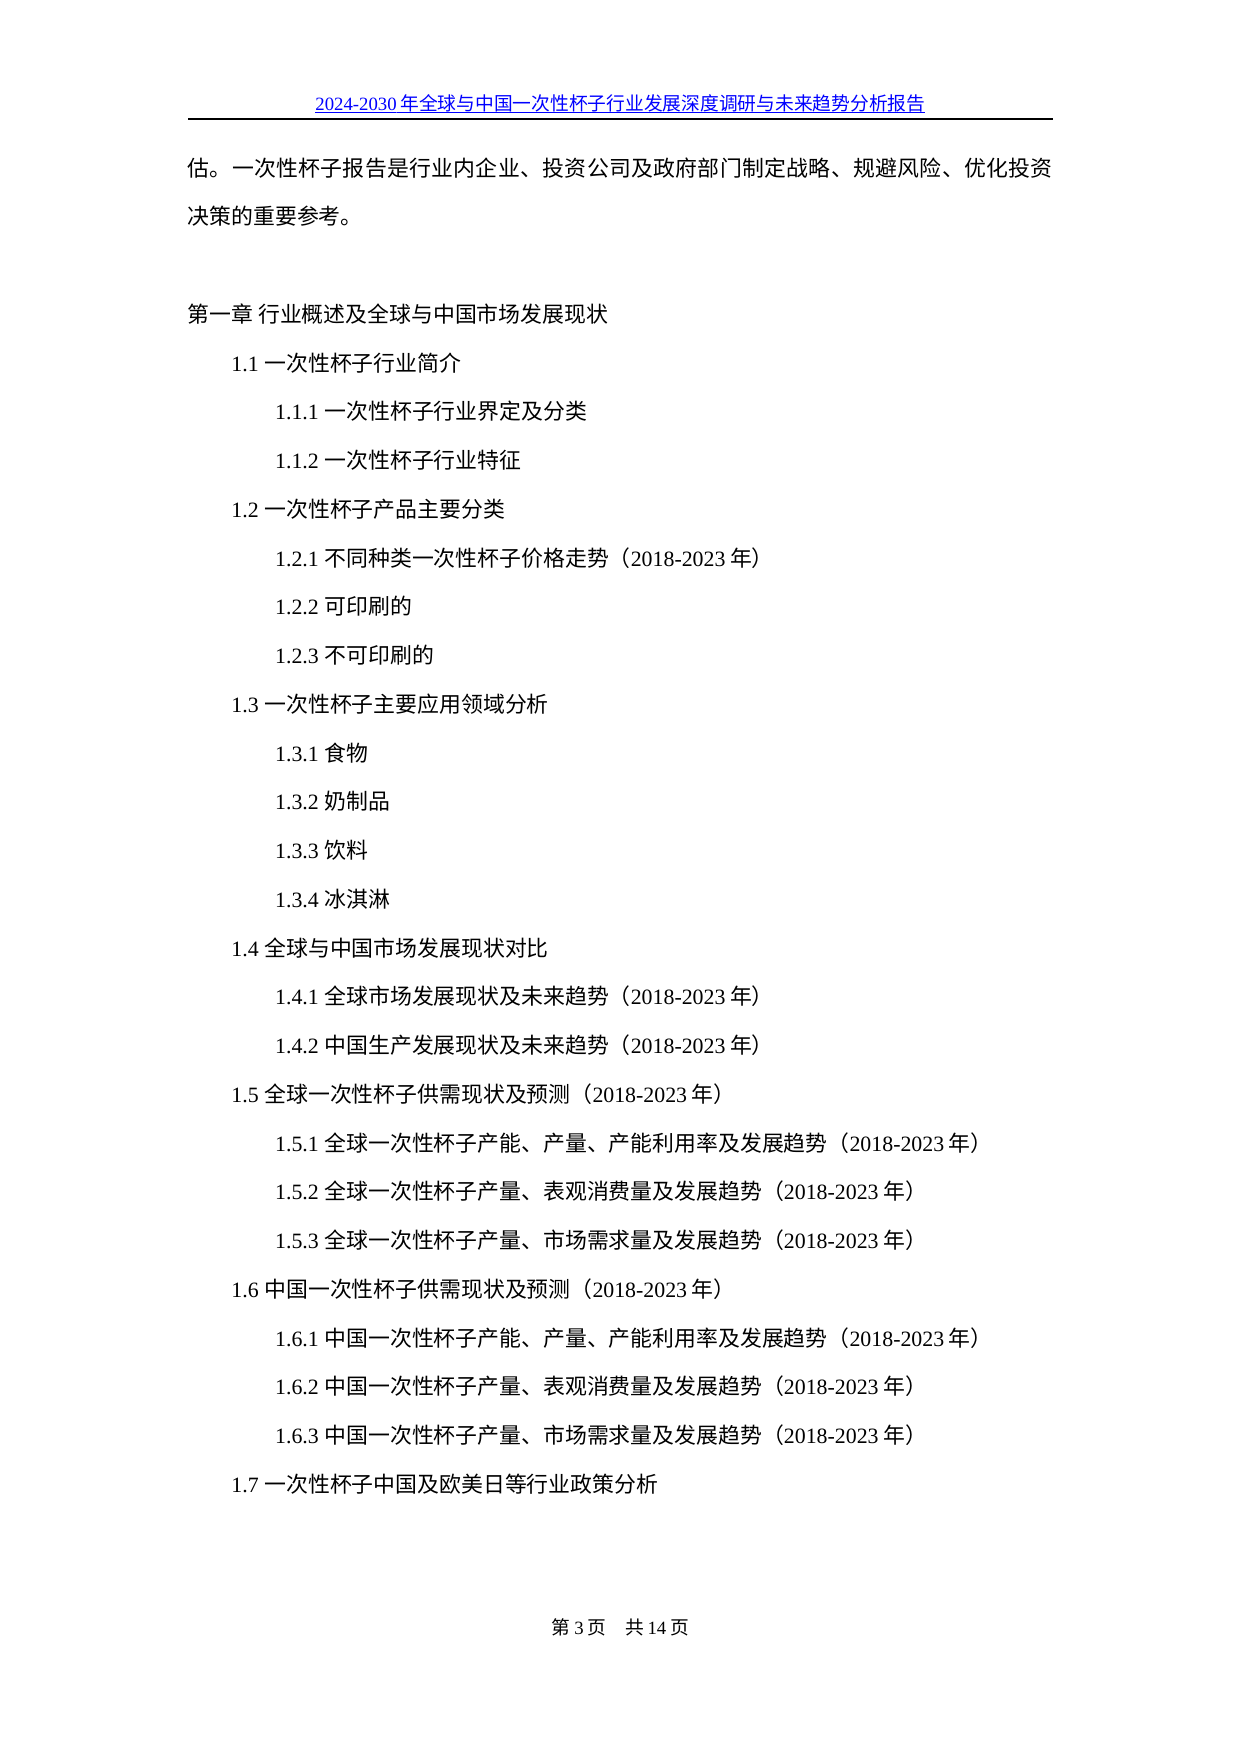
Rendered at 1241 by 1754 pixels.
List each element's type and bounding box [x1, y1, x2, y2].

text [187, 150, 1053, 1499]
